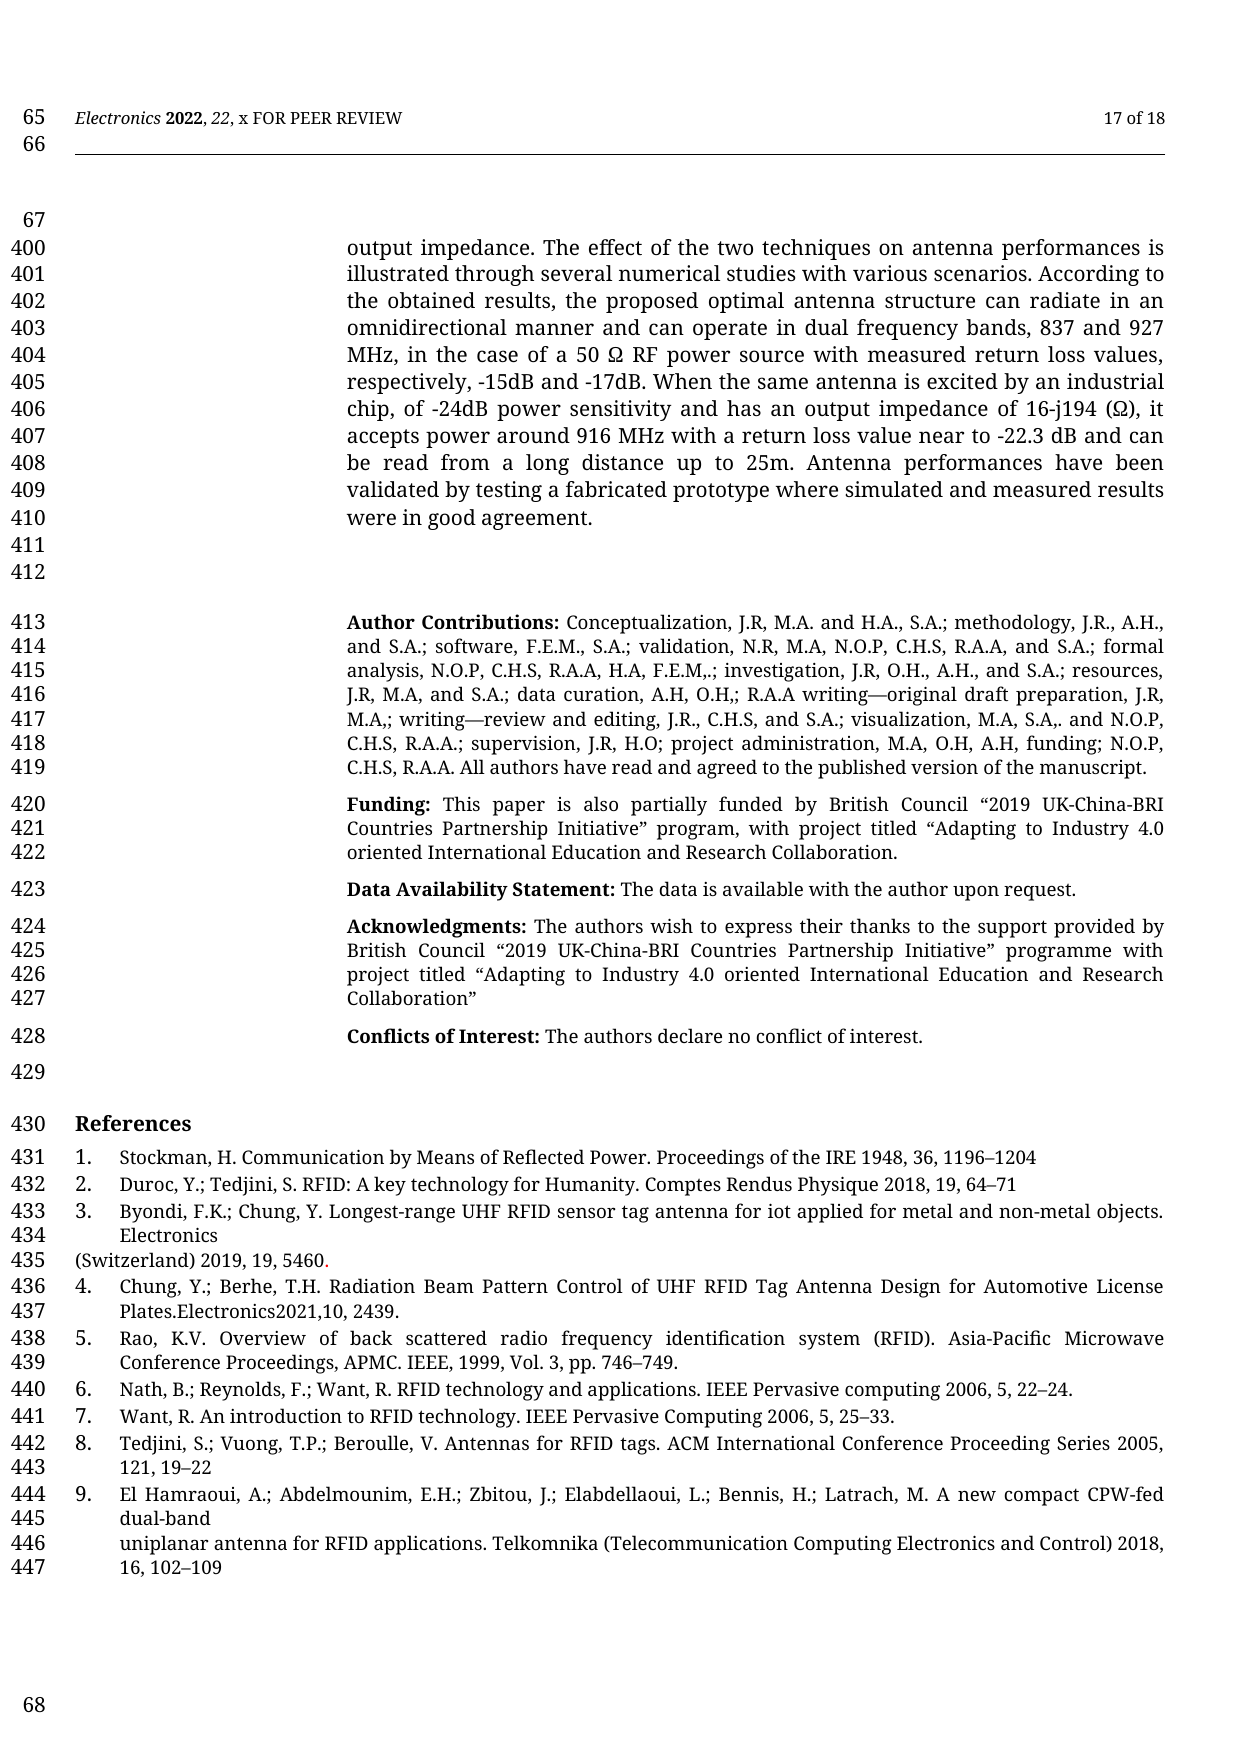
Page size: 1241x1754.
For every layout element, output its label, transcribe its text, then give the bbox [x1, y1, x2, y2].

list Rao, K.V. Overview of back scattered radio frequency identification system (RFID). Asia-Pacific Microwave Conference Proceedings, APMC. IEEE, 1999, Vol. 3, pp. 746–749. [75, 1323, 1165, 1375]
text References [75, 1109, 1165, 1137]
text (Switzerland) 2019, 19, 5460. [75, 1248, 1165, 1272]
text Data Availability Statement: The data is available with the author upon request. [347, 878, 1165, 902]
list Byondi, F.K.; Chung, Y. Longest-range UHF RFID sensor tag antenna for iot applied for metal and non-metal objects. Electronics [75, 1197, 1165, 1248]
list Chung, Y.; Berhe, T.H. Radiation Beam Pattern Control of UHF RFID Tag Antenna Design for Automotive License Plates.Electronics2021,10, 2439. [75, 1272, 1165, 1323]
text Funding: This paper is also partially funded by British Council “2019 UK-China-BRI Countries Partnership Initiative” program, with project titled “Adapting to Industry 4.0 oriented International Education and Research Collaboration. [347, 792, 1165, 865]
list El Hamraoui, A.; Abdelmounim, E.H.; Zbitou, J.; Elabdellaoui, L.; Bennis, H.; Latrach, M. A new compact CPW-fed dual-band [75, 1480, 1165, 1531]
list Tedjini, S.; Vuong, T.P.; Beroulle, V. Antennas for RFID tags. ACM International Conference Proceeding Series 2005, 121, 19–22 [75, 1429, 1165, 1480]
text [347, 233, 1165, 531]
list Stockman, H. Communication by Means of Reflected Power. Proceedings of the IRE 1948, 36, 1196–1204 [75, 1143, 1165, 1170]
text uniplanar antenna for RFID applications. Telkomnika (Telecommunication Computing Electronics and Control) 2018, 16, 102–109 [119, 1531, 1165, 1579]
text Acknowledgments: The authors wish to express their thanks to the support provided by British Council “2019 UK-China-BRI Countries Partnership Initiative” programme with project titled “Adapting to Industry 4.0 oriented International Education and Research Collaboration” [347, 914, 1165, 1011]
text Conflicts of Interest: The authors declare no conflict of interest. [347, 1024, 1165, 1048]
list Duroc, Y.; Tedjini, S. RFID: A key technology for Humanity. Comptes Rendus Physique 2018, 19, 64–71 [75, 1170, 1165, 1197]
text Author Contributions: Conceptualization, J.R, M.A. and H.A., S.A.; methodology, J.R., A.H., and S.A.; software, F.E.M., S.A.; validation, N.R, M.A, N.O.P, C.H.S, R.A.A, and S.A.; formal analysis, N.O.P, C.H.S, R.A.A, H.A, F.E.M,.; investigation, J.R, O.H., A.H., and S.A.; resources, J.R, M.A, and S.A.; data curation, A.H, O.H,; R.A.A writing—original draft preparation, J.R, M.A,; writing—review and editing, J.R., C.H.S, and S.A.; visualization, M.A, S.A,. and N.O.P, C.H.S, R.A.A.; supervision, J.R, H.O; project administration, M.A, O.H, A.H, funding; N.O.P, C.H.S, R.A.A. All authors have read and agreed to the published version of the manuscript. [347, 610, 1165, 780]
list Nath, B.; Reynolds, F.; Want, R. RFID technology and applications. IEEE Pervasive computing 2006, 5, 22–24. [75, 1375, 1165, 1402]
list Want, R. An introduction to RFID technology. IEEE Pervasive Computing 2006, 5, 25–33. [75, 1402, 1165, 1429]
